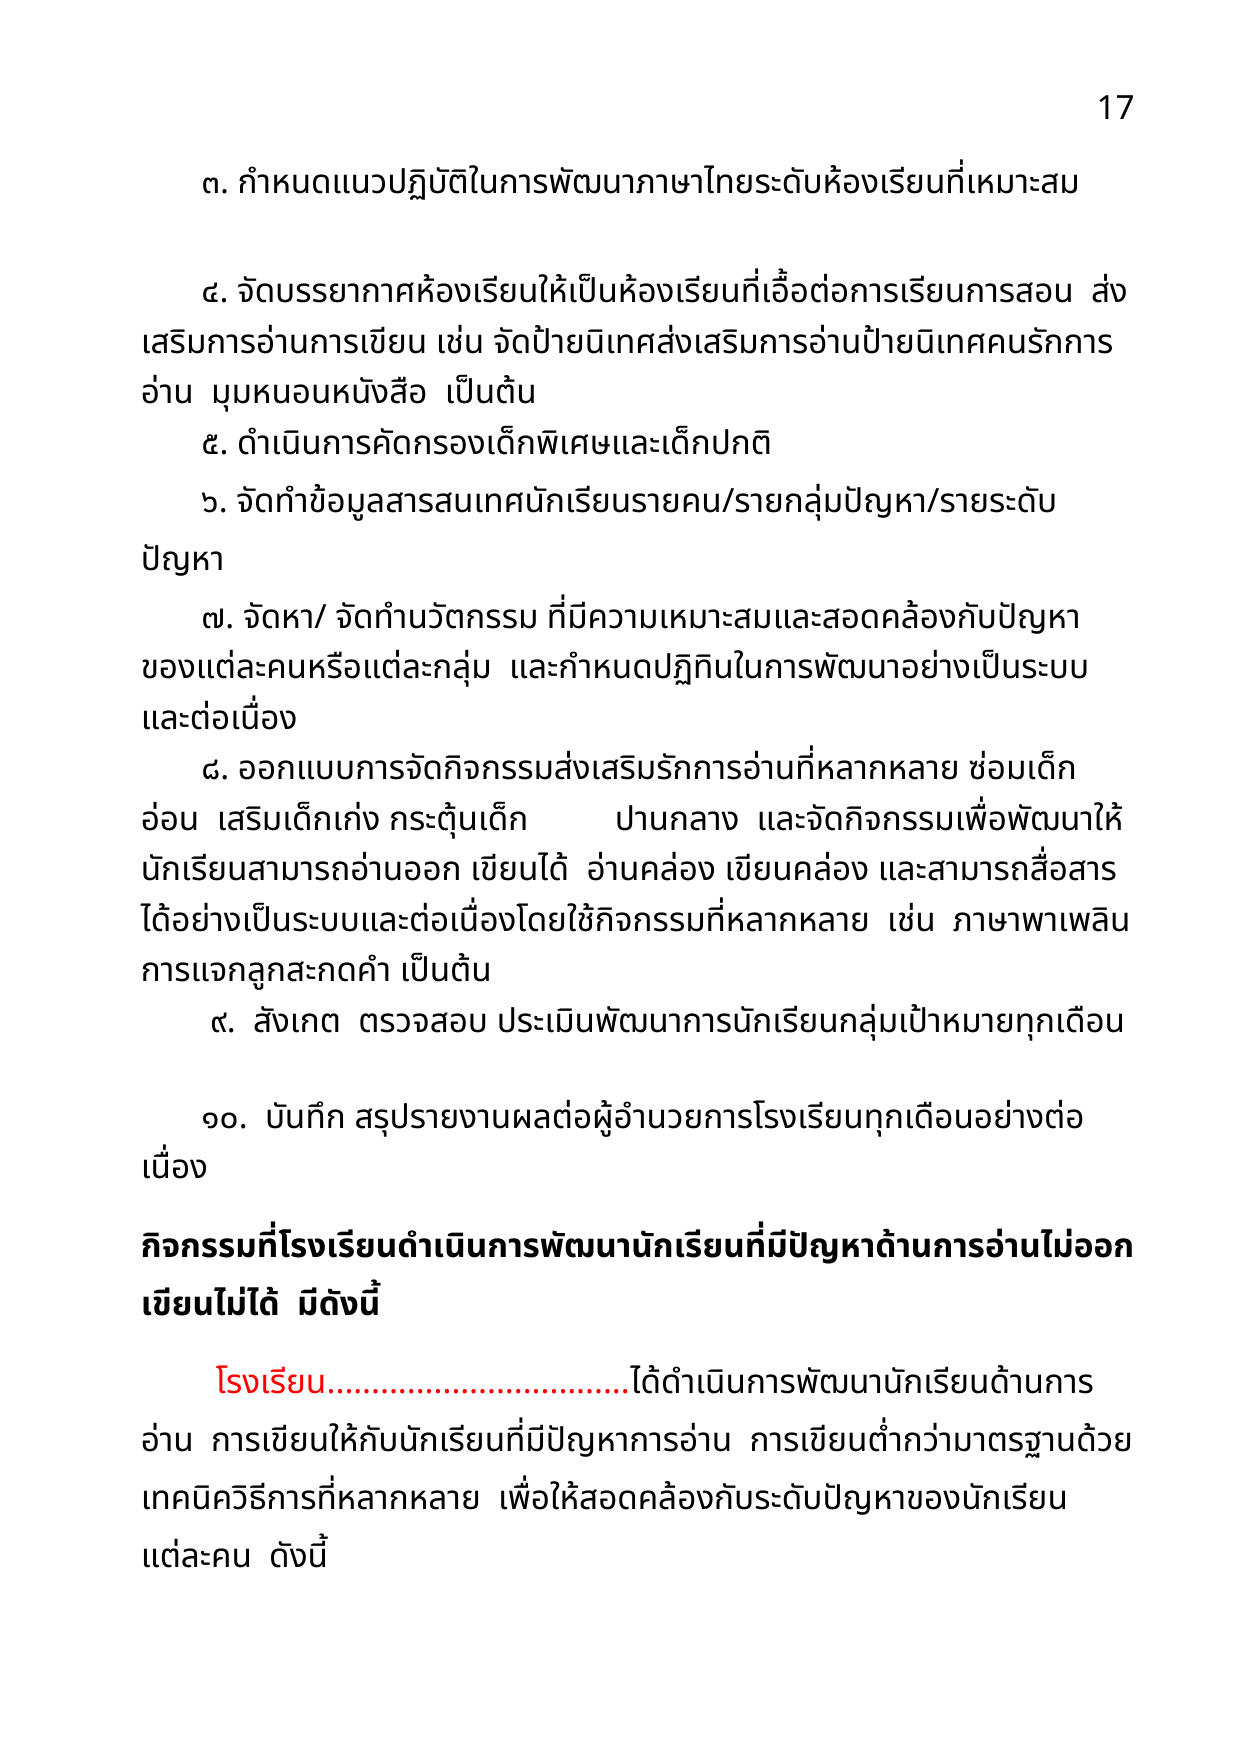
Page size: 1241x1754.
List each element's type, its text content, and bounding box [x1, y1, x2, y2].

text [141, 157, 1134, 260]
text กิจกรรมที่โรงเรียนดำเนินการพัฒนานักเรียนที่มีปัญหาด้านการอ่านไม่ออก เขียนไม่ได้ มีดังนี้ [141, 1222, 1134, 1330]
text ๕. ดำเนินการคัดกรองเด็กพิเศษและเด็กปกติ [141, 418, 1134, 469]
text ๔. จัดบรรยากาศห้องเรียนให้เป็นห้องเรียนที่เอื้อต่อการเรียนการสอน ส่งเสริมการอ่านการเขียน เช่น จัดป้ายนิเทศส่งเสริมการอ่านป้ายนิเทศคนรักการอ่าน มุมหนอนหนังสือ เป็นต้น [141, 267, 1134, 418]
text โรงเรียน..................................ได้ดำเนินการพัฒนานักเรียนด้านการอ่าน การเขียนให้กับนักเรียนที่มีปัญหาการอ่าน การเขียนต่ำกว่ามาตรฐานด้วยเทคนิควิธีการที่หลากหลาย เพื่อให้สอดคล้องกับระดับปัญหาของนักเรียนแต่ละคน ดังนี้ [141, 1358, 1134, 1583]
text ๖. จัดทำข้อมูลสารสนเทศนักเรียนรายคน/รายกลุ่มปัญหา/รายระดับปัญหา [141, 477, 1134, 585]
text ๗. จัดหา/ จัดทำนวัตกรรม ที่มีความเหมาะสมและสอดคล้องกับปัญหาของแต่ละคนหรือแต่ละกลุ่ม และกำหนดปฏิทินในการพัฒนาอย่างเป็นระบบและต่อเนื่อง ๘. ออกแบบการจัดกิจกรรมส่งเสริมรักการอ่านที่หลากหลาย ซ่อมเด็กอ่อน เสริมเด็กเก่ง กระตุ้นเด็ก ปานกลาง และจัดกิจกรรมเพื่อพัฒนาให้นักเรียนสามารถอ่านออก เขียนได้ อ่านคล่อง เขียนคล่อง และสามารถสื่อสารได้อย่างเป็นระบบและต่อเนื่องโดยใช้กิจกรรมที่หลากหลาย เช่น ภาษาพาเพลิน การแจกลูกสะกดคำ เป็นต้น ๙. สังเกต ตรวจสอบ ประเมินพัฒนาการนักเรียนกลุ่มเป้าหมายทุกเดือน ๑๐. บันทึก สรุปรายงานผลต่อผู้อำนวยการโรงเรียนทุกเดือนอย่างต่อเนื่อง [141, 593, 1134, 1222]
